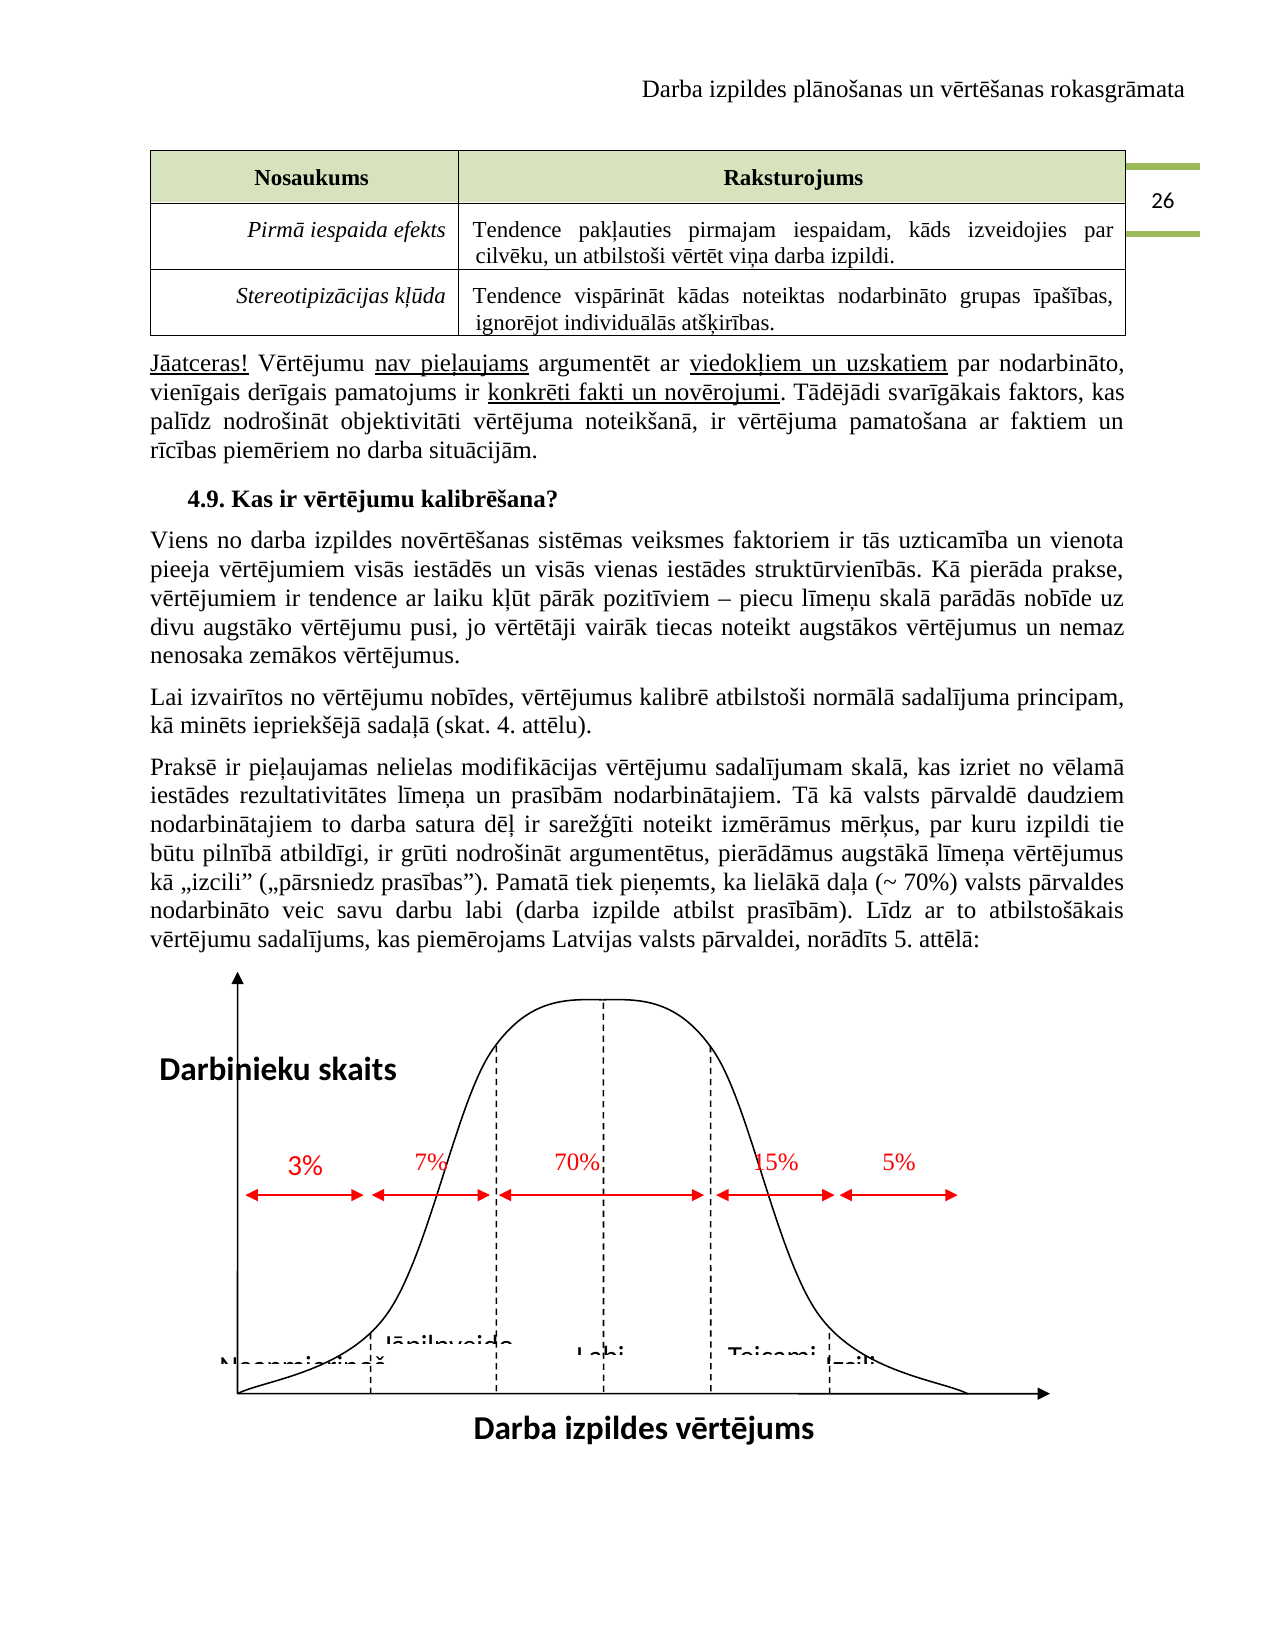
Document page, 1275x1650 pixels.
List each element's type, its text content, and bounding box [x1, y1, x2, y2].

table_header Raksturojums [459, 151, 1125, 202]
table_header Nosaukums [151, 151, 458, 202]
text Viens no darba izpildes novērtēšanas sistēmas veiksmes faktoriem ir tās uzticamība un vienota pieeja vērtējumiem visās iestādēs un visās vienas iestādes struktūrvienībās. Kā pierāda prakse, vērtējumiem ir tendence ar laiku kļūt pārāk pozitīviem – piecu līmeņu skalā parādās nobīde uz divu augstāko vērtējumu pusi, jo vērtētāji vairāk tiecas noteikt augstākos vērtējumus un nemaz nenosaka zemākos vērtējumus. [150, 526, 1125, 669]
subtitle 4.9. Kas ir vērtējumu kalibrēšana? [187, 484, 1125, 513]
table_cell Pirmā iespaida efekts [151, 204, 458, 269]
table_cell Tendence pakļauties pirmajam iespaidam, kāds izveidojies par cilvēku, un atbilstoši vērtēt viņa darba izpildi. [459, 204, 1125, 269]
table_cell Stereotipizācijas kļūda [151, 270, 458, 335]
text Lai izvairītos no vērtējumu nobīdes, vērtējumus kalibrē atbilstoši normālā sadalījuma principam, kā minēts iepriekšējā sadaļā (skat. 4. attēlu). [150, 682, 1125, 739]
table_cell Tendence vispārināt kādas noteiktas nodarbināto grupas īpašības, ignorējot individuālās atšķirības. [459, 270, 1125, 335]
text Jāatceras! Vērtējumu nav pieļaujams argumentēt ar viedokļiem un uzskatiem par nodarbināto, vienīgais derīgais pamatojums ir konkrēti fakti un novērojumi. Tādējādi svarīgākais faktors, kas palīdz nodrošināt objektivitāti vērtējuma noteikšanā, ir vērtējuma pamatošana ar faktiem un rīcības piemēriem no darba situācijām. [150, 348, 1125, 463]
text Praksē ir pieļaujamas nelielas modifikācijas vērtējumu sadalījumam skalā, kas izriet no vēlamā iestādes rezultativitātes līmeņa un prasībām nodarbinātajiem. Tā kā valsts pārvaldē daudziem nodarbinātajiem to darba satura dēļ ir sarežģīti noteikt izmērāmus mērķus, par kuru izpildi tie būtu pilnībā atbildīgi, ir grūti nodrošināt argumentētus, pierādāmus augstākā līmeņa vērtējumus kā „izcili” („pārsniedz prasības”). Pamatā tiek pieņemts, ka lielākā daļa (~ 70%) valsts pārvaldes nodarbināto veic savu darbu labi (darba izpilde atbilst prasībām). Līdz ar to atbilstošākais vērtējumu sadalījums, kas piemērojams Latvijas valsts pārvaldei, norādīts 5. attēlā: [150, 752, 1125, 953]
